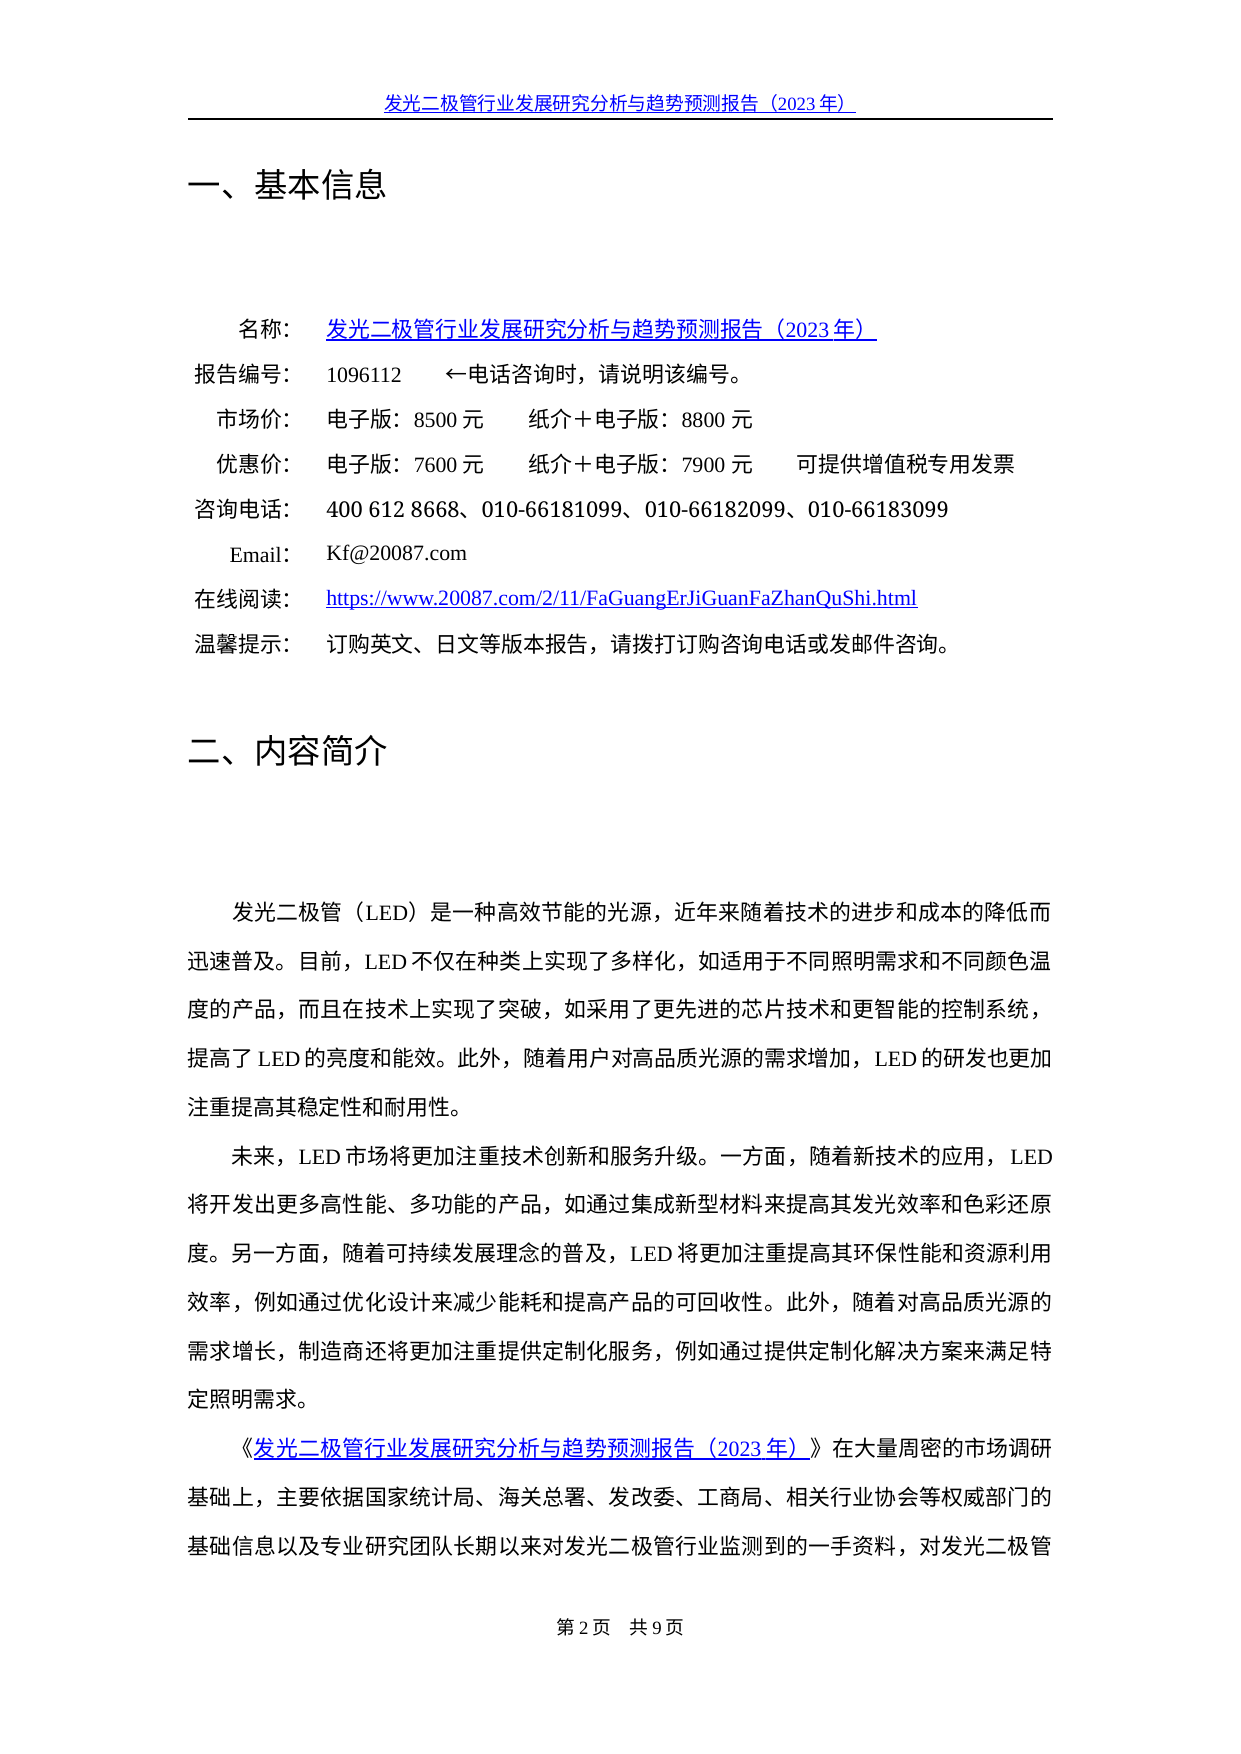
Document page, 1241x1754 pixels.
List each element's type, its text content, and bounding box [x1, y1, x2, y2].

table_cell 温馨提示： [167, 627, 315, 672]
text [187, 894, 1053, 1561]
table_cell 报告编号： [167, 357, 315, 402]
table_header 名称： [167, 312, 315, 357]
table_cell 订购英文、日文等版本报告，请拨打订购咨询电话或发邮件咨询。 [315, 627, 1073, 672]
table_cell 电子版：7600 元 纸介＋电子版：7900 元 可提供增值税专用发票 [315, 447, 1073, 492]
table_cell 电子版：8500 元 纸介＋电子版：8800 元 [315, 402, 1073, 447]
table_cell Email： [167, 537, 315, 582]
title 二、内容简介 [187, 717, 1053, 782]
table_cell [315, 582, 1073, 627]
table_cell Kf@20087.com [315, 537, 1073, 582]
table_cell 1096112 ←电话咨询时，请说明该编号。 [315, 357, 1073, 402]
table_cell 市场价： [167, 402, 315, 447]
table_cell 在线阅读： [167, 582, 315, 627]
table_cell 咨询电话： [167, 492, 315, 537]
table_cell 优惠价： [167, 447, 315, 492]
table_header 发光二极管行业发展研究分析与趋势预测报告（2023年） [315, 312, 1073, 357]
title 一、基本信息 [187, 150, 1053, 215]
table_cell 400 612 8668、010-66181099、010-66182099、010-66183099 [315, 492, 1073, 537]
